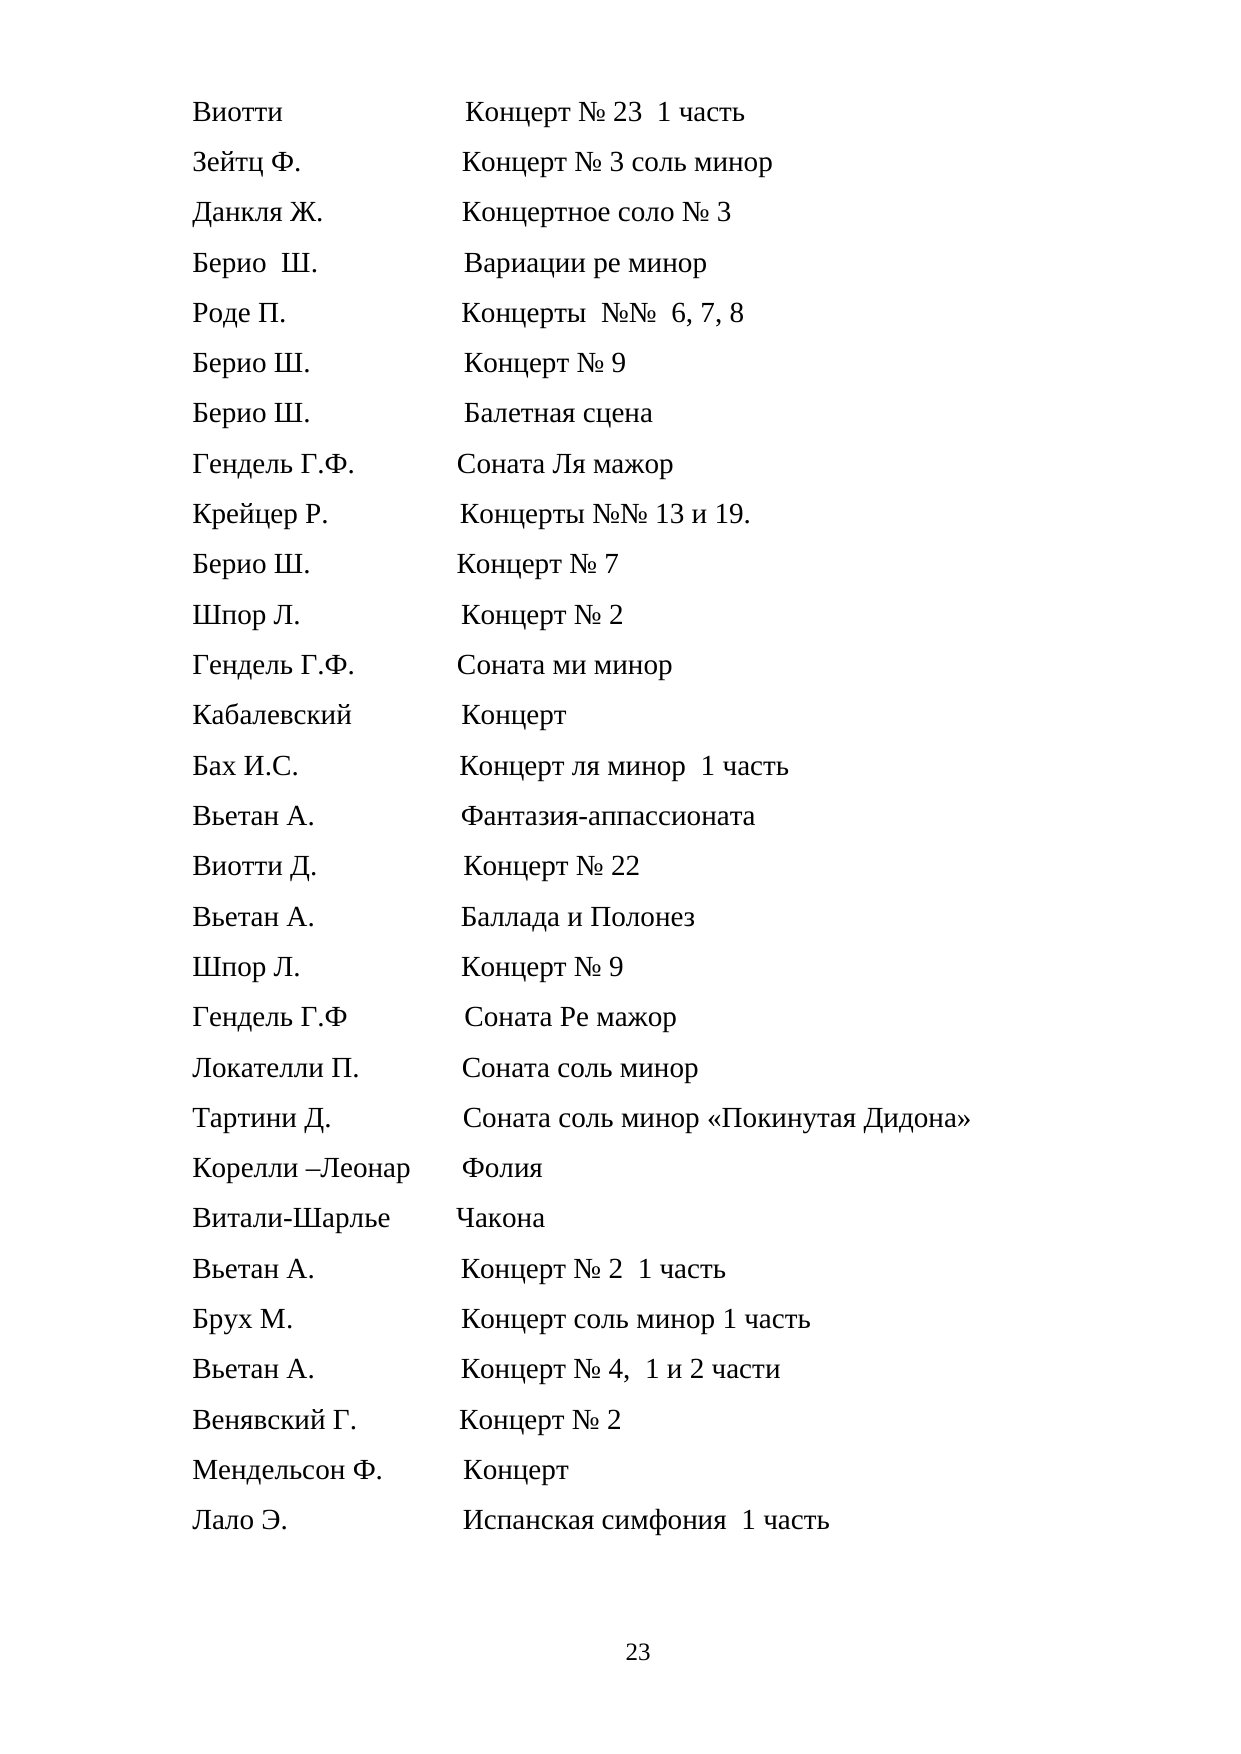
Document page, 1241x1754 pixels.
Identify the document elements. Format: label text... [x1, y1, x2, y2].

text Гендель Г.Ф Соната Ре мажор [118, 999, 1157, 1033]
text Вьетан А. Фантазия-аппассионата [118, 798, 1157, 832]
text Берио Ш. Балетная сцена [118, 396, 1157, 429]
text Данкля Ж. Концертное соло № 3 [118, 194, 1157, 228]
text Кабалевский Концерт [118, 697, 1157, 731]
text Виотти Концерт № 23 1 часть [118, 94, 1157, 127]
text Берио Ш. Концерт № 9 [118, 345, 1157, 379]
text Вьетан А. Баллада и Полонез [118, 899, 1157, 932]
text Лало Э. Испанская симфония 1 часть [118, 1502, 1157, 1536]
text Вьетан А. Концерт № 2 1 часть [118, 1251, 1157, 1284]
text Гендель Г.Ф. Соната ми минор [118, 647, 1157, 681]
text Роде П. Концерты №№ 6, 7, 8 [118, 295, 1157, 328]
text Крейцер Р. Концерты №№ 13 и 19. [118, 496, 1157, 530]
text Корелли –Леонар Фолия [118, 1150, 1157, 1184]
text Брух М. Концерт соль минор 1 часть [118, 1301, 1157, 1335]
text Шпор Л. Концерт № 2 [118, 597, 1157, 630]
text Шпор Л. Концерт № 9 [118, 949, 1157, 983]
text Зейтц Ф. Концерт № 3 соль минор [118, 144, 1157, 178]
text Вьетан А. Концерт № 4, 1 и 2 части [118, 1352, 1157, 1385]
text Витали-Шарлье Чакона [118, 1201, 1157, 1234]
text Мендельсон Ф. Концерт [118, 1452, 1157, 1486]
text Берио Ш. Вариации ре минор [118, 245, 1157, 278]
text Берио Ш. Концерт № 7 [118, 547, 1157, 580]
text Тартини Д. Соната соль минор «Покинутая Дидона» [118, 1100, 1157, 1133]
text Виотти Д. Концерт № 22 [118, 848, 1157, 882]
text Венявский Г. Концерт № 2 [118, 1402, 1157, 1435]
text Гендель Г.Ф. Соната Ля мажор [118, 446, 1157, 479]
text Локателли П. Соната соль минор [118, 1050, 1157, 1083]
text Бах И.С. Концерт ля минор 1 часть [118, 748, 1157, 781]
